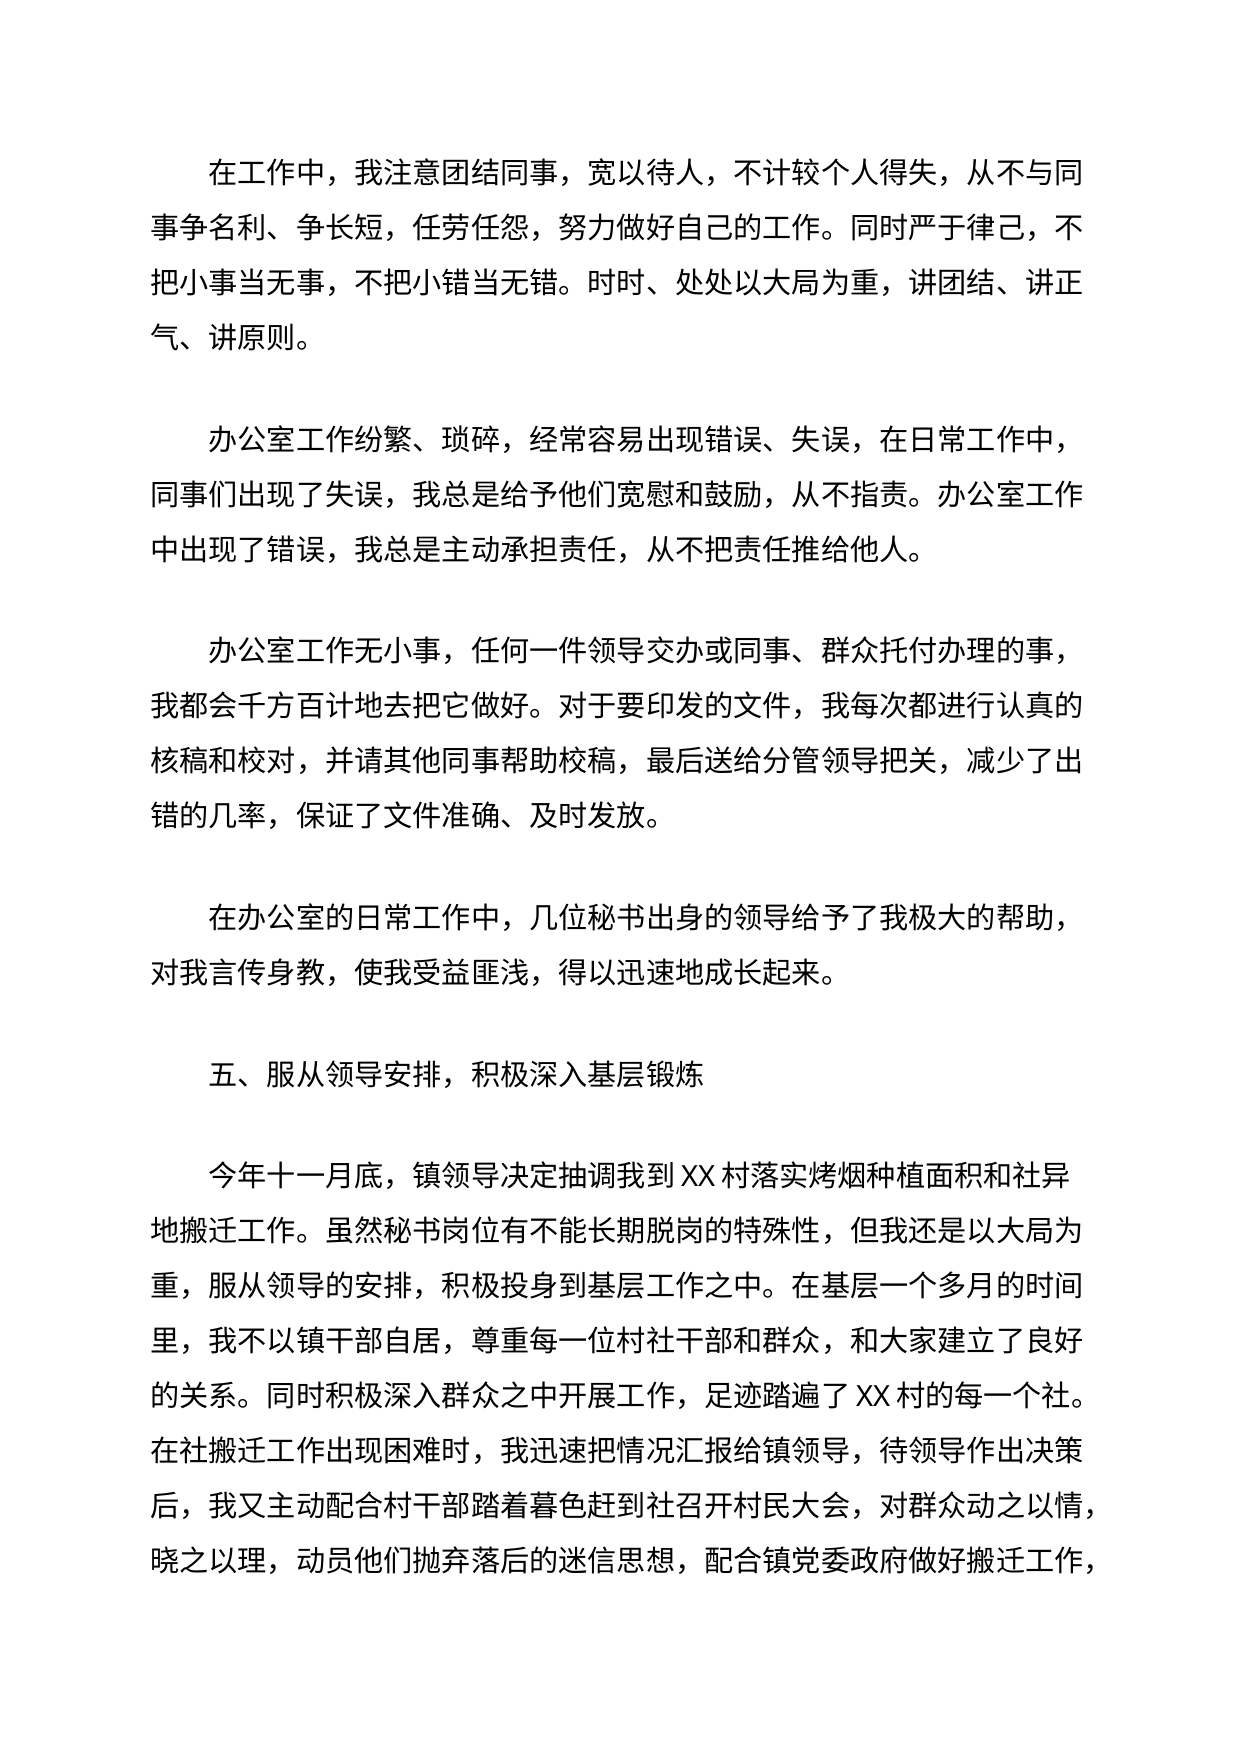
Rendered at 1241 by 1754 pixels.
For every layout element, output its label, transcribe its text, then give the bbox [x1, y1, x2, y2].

text 办公室工作纷繁、琐碎，经常容易出现错误、失误，在日常工作中，同事们出现了失误，我总是给予他们宽慰和鼓励，从不指责。办公室工作中出现了错误，我总是主动承担责任，从不把责任推给他人。 [150, 416, 1090, 568]
text 办公室工作无小事，任何一件领导交办或同事、群众托付办理的事，我都会千方百计地去把它做好。对于要印发的文件，我每次都进行认真的核稿和校对，并请其他同事帮助校稿，最后送给分管领导把关，减少了出错的几率，保证了文件准确、及时发放。 [150, 628, 1090, 835]
text 在工作中，我注意团结同事，宽以待人，不计较个人得失，从不与同事争名利、争长短，任劳任怨，努力做好自己的工作。同时严于律己，不把小事当无事，不把小错当无错。时时、处处以大局为重，讲团结、讲正气、讲原则。 [150, 150, 1090, 357]
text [150, 1153, 1090, 1580]
text 在办公室的日常工作中，几位秘书出身的领导给予了我极大的帮助，对我言传身教，使我受益匪浅，得以迅速地成长起来。 [150, 894, 1090, 992]
text 五、服从领导安排，积极深入基层锻炼 [150, 1051, 1090, 1093]
